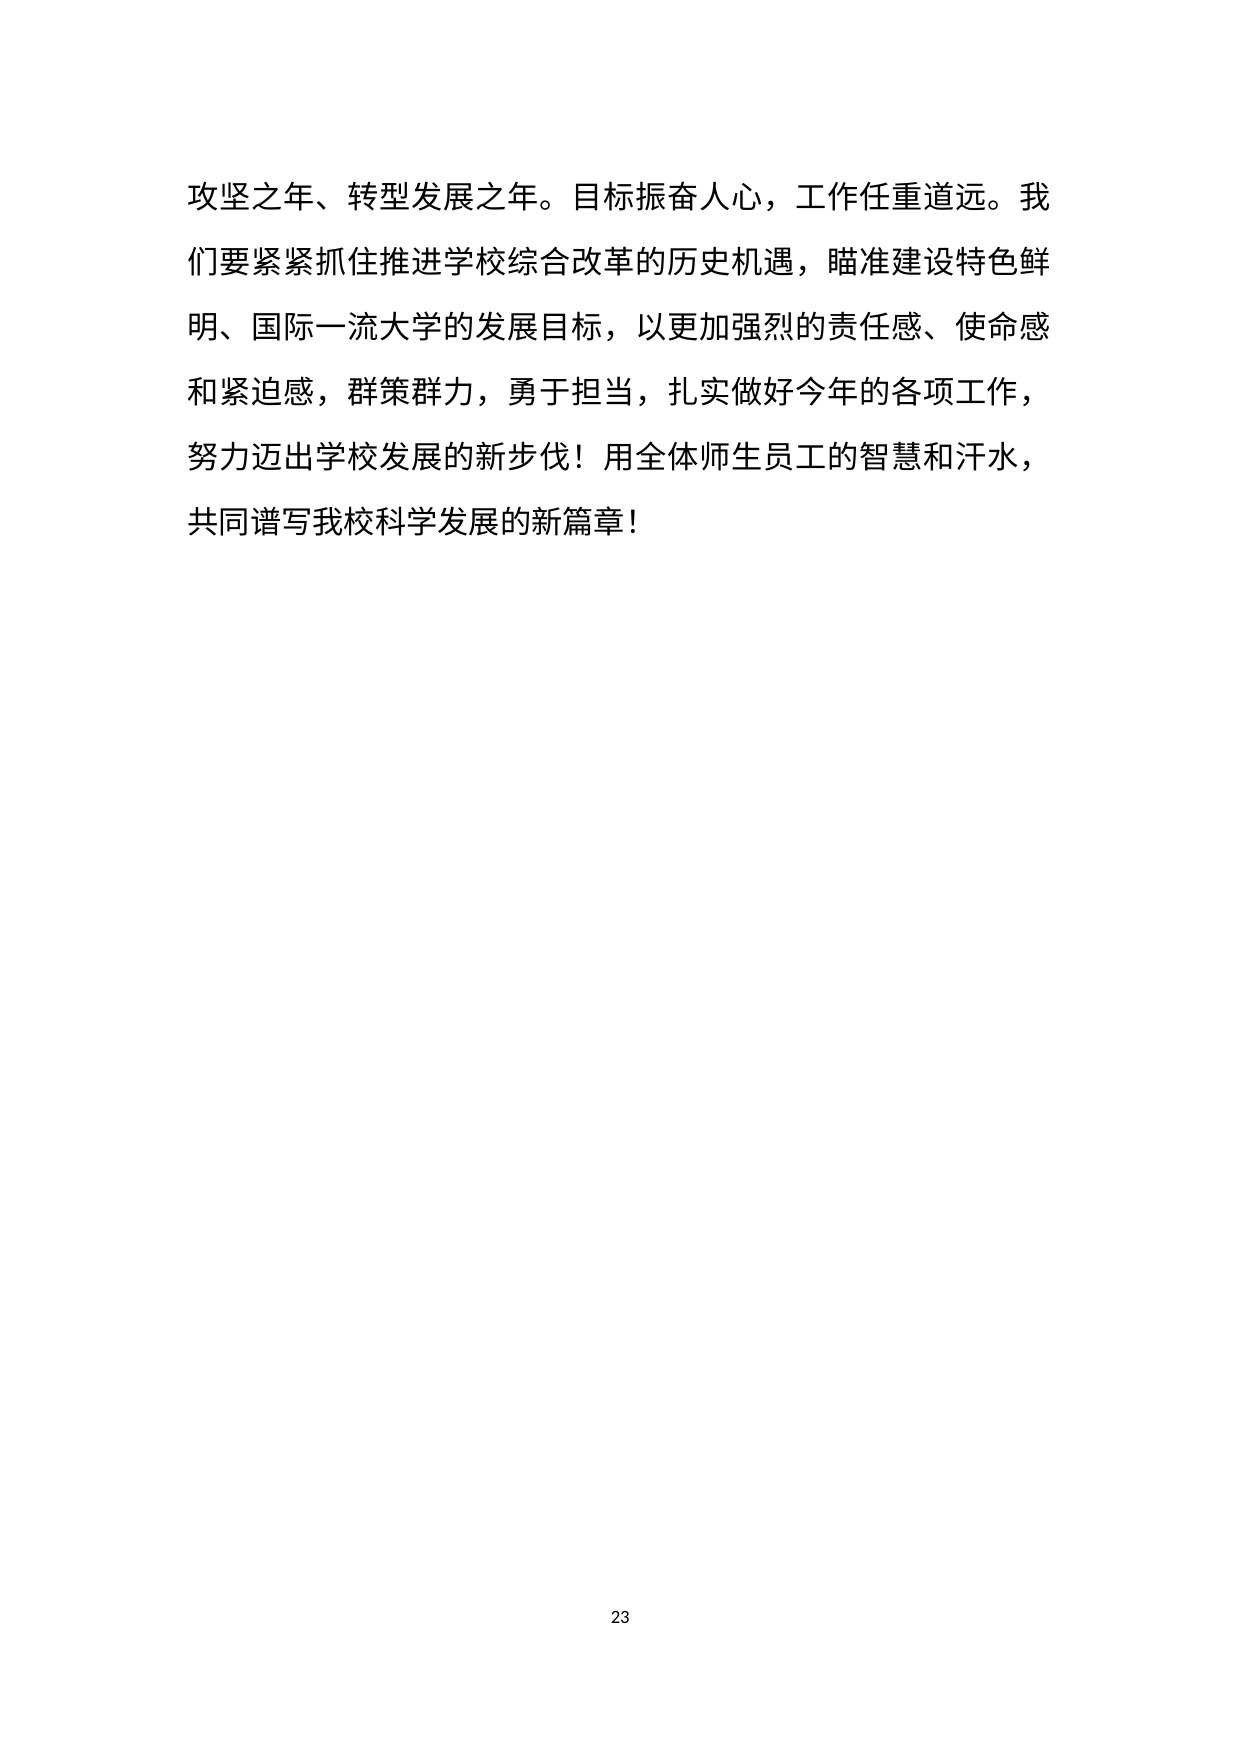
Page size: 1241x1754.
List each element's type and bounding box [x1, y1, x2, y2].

text [187, 162, 1053, 552]
